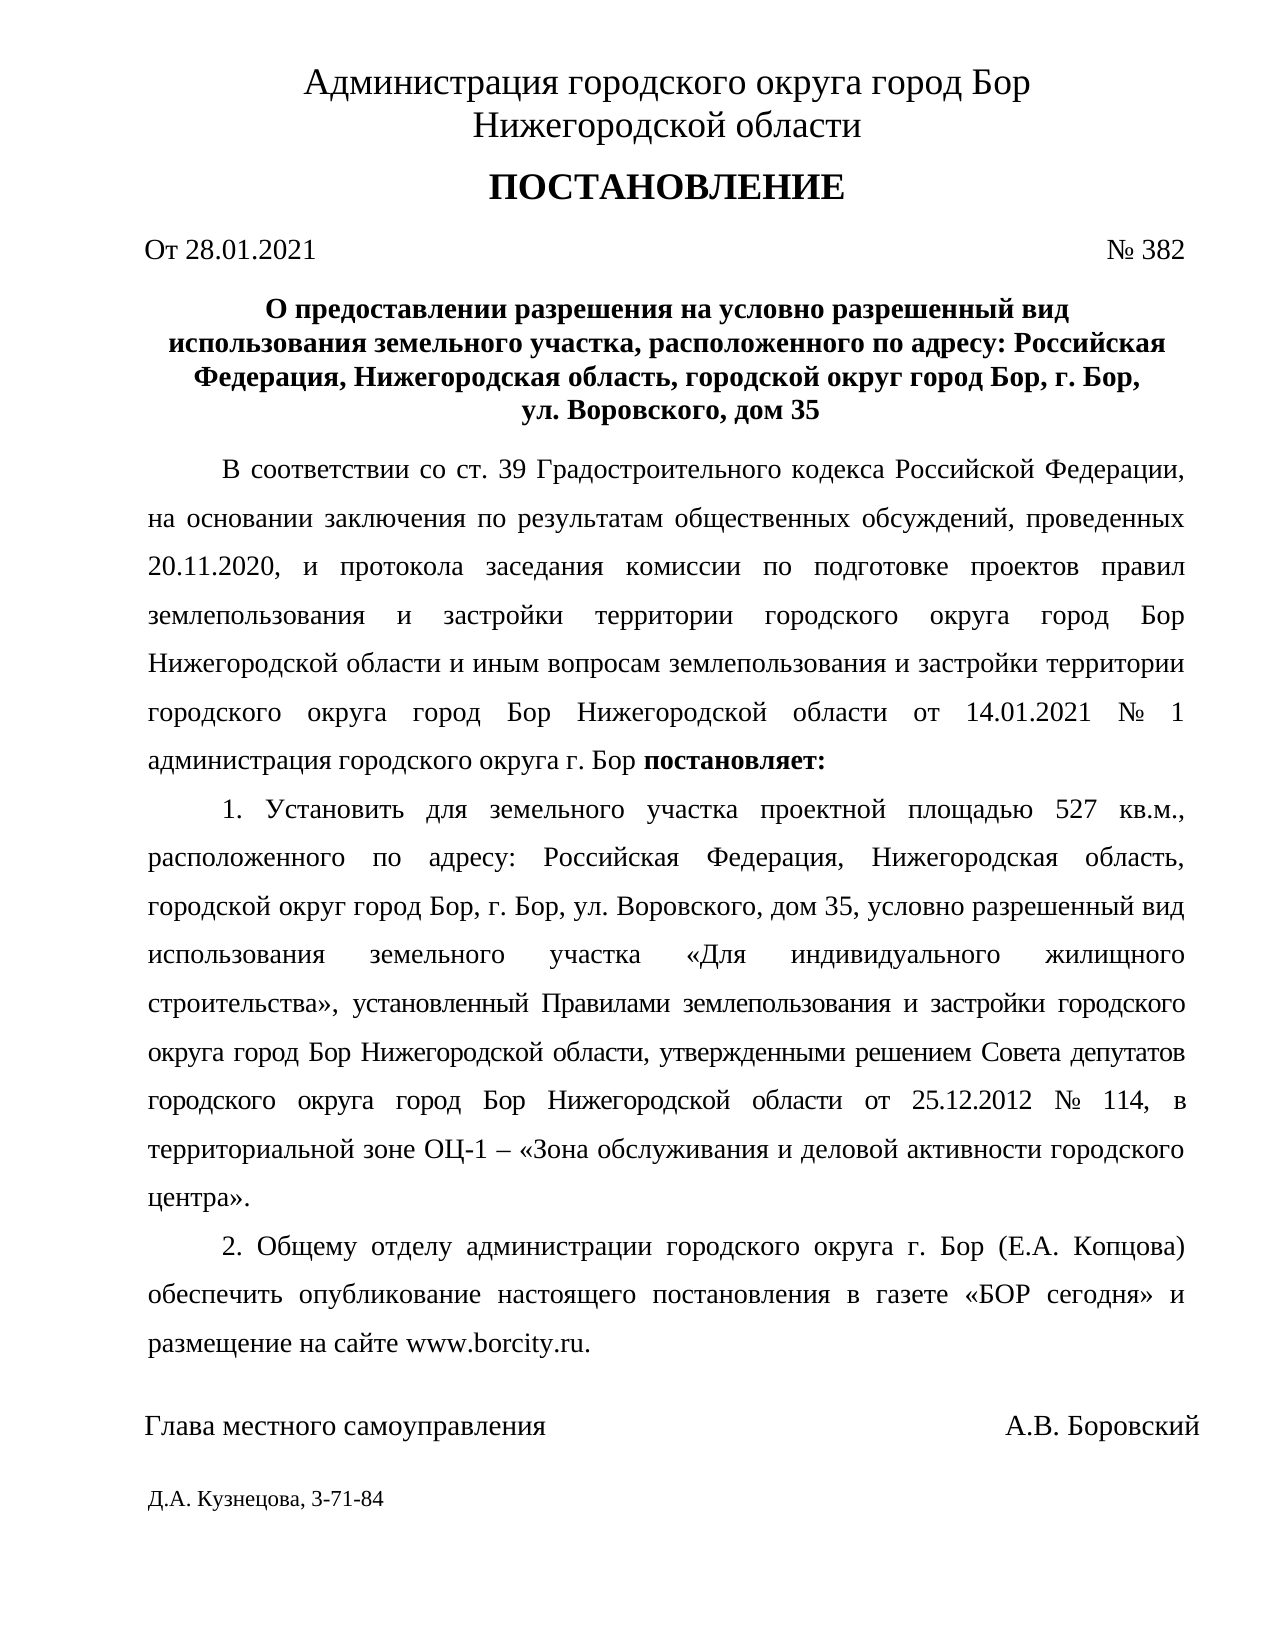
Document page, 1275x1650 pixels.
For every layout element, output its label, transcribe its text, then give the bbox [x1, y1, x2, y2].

table_header От 28.01.2021 [133, 232, 617, 265]
text О предоставлении разрешения на условно разрешенный вид [148, 292, 1186, 325]
text В соответствии со ст. 39 Градостроительного кодекса Российской Федерации, на основании заключения по результатам общественных обсуждений, проведенных 20.11.2020, и протокола заседания комиссии по подготовке проектов правил землепользования и застройки территории городского округа город Бор Нижегородской области и иным вопросам землепользования и застройки территории городского округа город Бор Нижегородской области от 14.01.2021 № 1 администрация городского округа г. Бор постановляет: [148, 452, 1186, 776]
text ул. Воровского, дом 35 [148, 392, 1186, 426]
text использования земельного участка, расположенного по адресу: Российская Федерация, Нижегородская область, городской округ город Бор, г. Бор, [148, 325, 1186, 392]
table_header № 382 [617, 232, 1196, 265]
text 2. Общему отделу администрации городского округа г. Бор (Е.А. Копцова) обеспечить опубликование настоящего постановления в газете «БОР сегодня» и размещение на сайте www.borcity.ru. [148, 1229, 1186, 1358]
text Д.А. Кузнецова, 3-71-84 [148, 1485, 1186, 1511]
text Администрация городского округа город Бор [148, 59, 1186, 102]
text ПОСТАНОВЛЕНИЕ [148, 164, 1186, 208]
text Нижегородской области [148, 102, 1186, 145]
text 1. Установить для земельного участка проектной площадью 527 кв.м., расположенного по адресу: Российская Федерация, Нижегородская область, городской округ город Бор, г. Бор, ул. Воровского, дом 35, условно разрешенный вид использования земельного участка «Для индивидуального жилищного строительства», установленный Правилами землепользования и застройки городского округа город Бор Нижегородской области, утвержденными решением Совета депутатов городского округа город Бор Нижегородской области от 25.12.2012 № 114, в территориальной зоне ОЦ-1 – «Зона обслуживания и деловой активности городского центра». [148, 792, 1186, 1213]
table_header А.В. Боровский [650, 1408, 1211, 1442]
table_header Глава местного самоуправления [133, 1408, 650, 1442]
